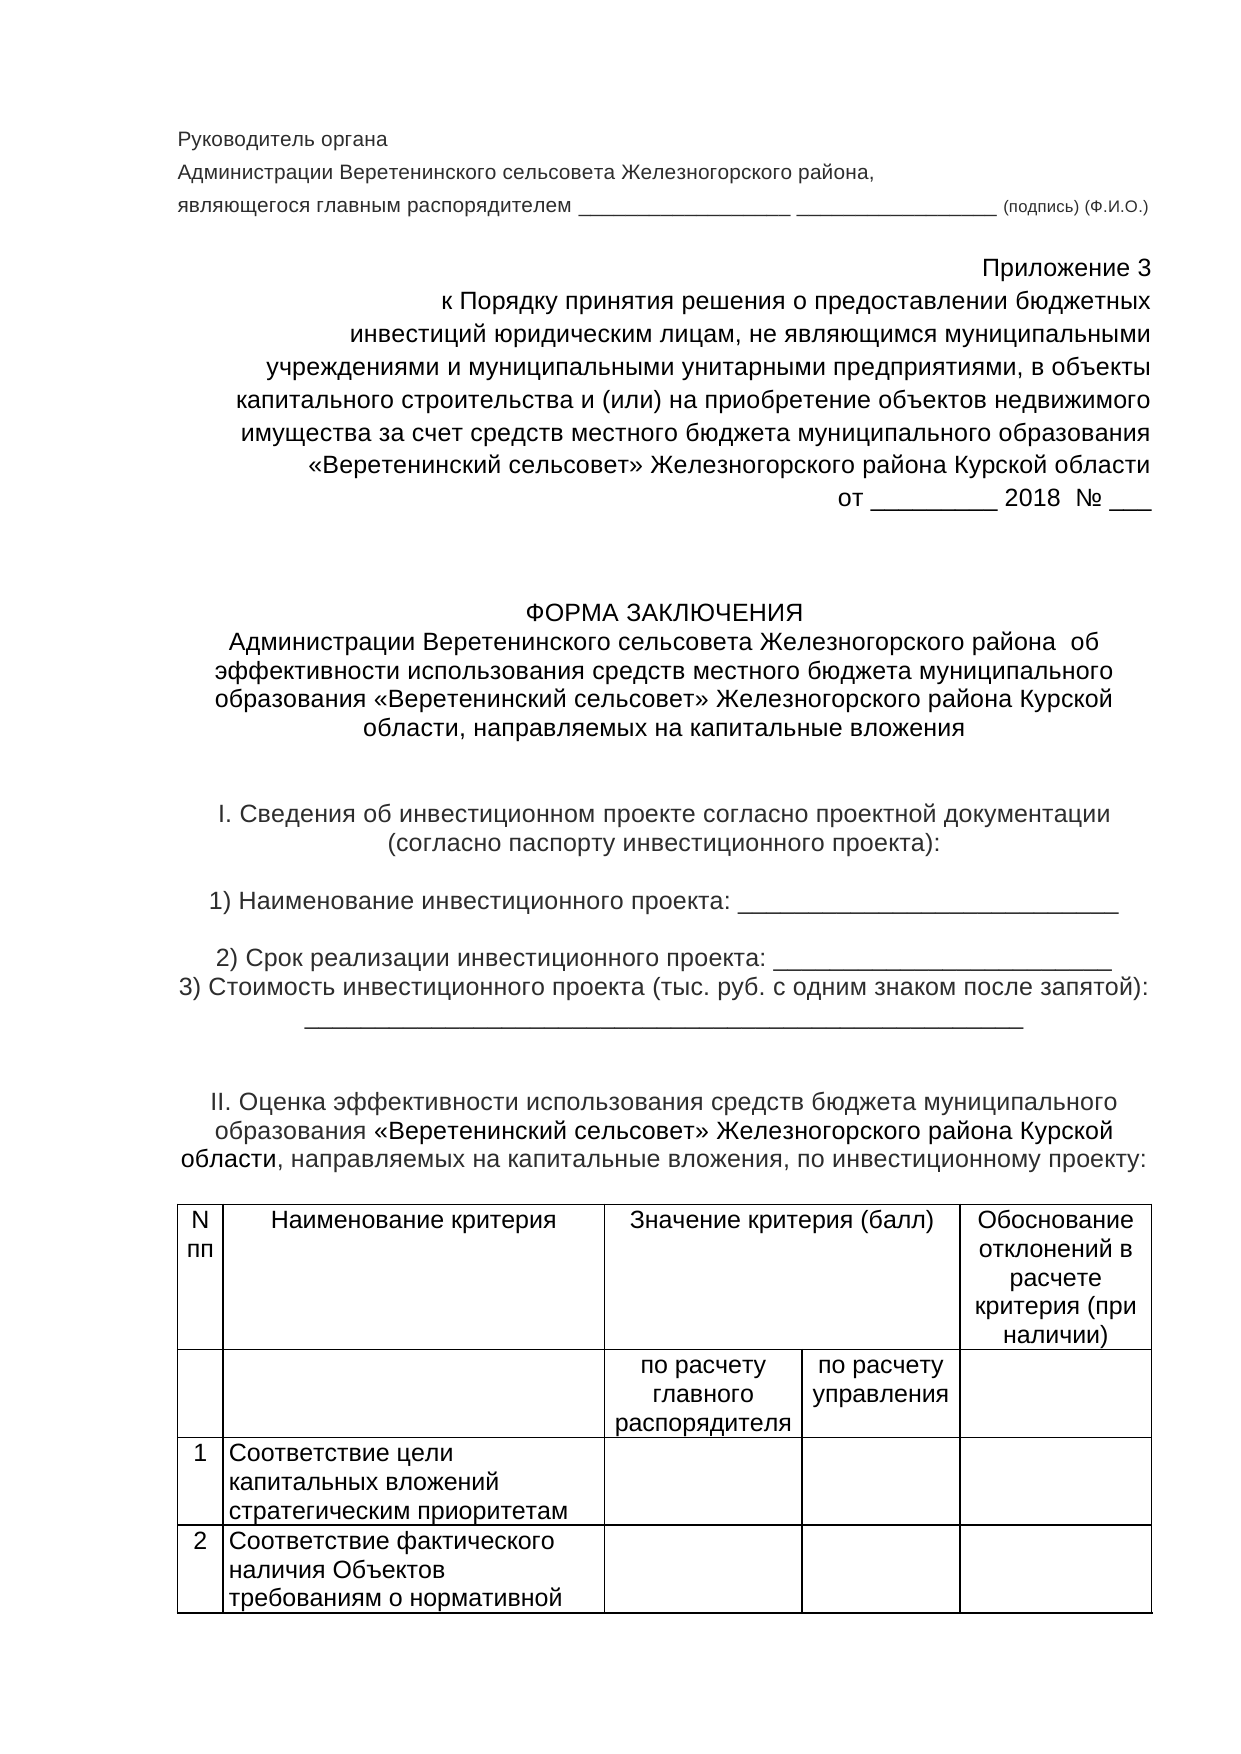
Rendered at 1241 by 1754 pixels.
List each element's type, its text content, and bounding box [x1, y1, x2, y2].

table_cell [605, 1526, 801, 1612]
table_cell Значение критерия (балл) [605, 1205, 959, 1349]
table_cell [803, 1526, 959, 1612]
table_cell [961, 1350, 1151, 1437]
table_cell [224, 1350, 604, 1437]
table_cell N пп [178, 1205, 222, 1349]
table_cell [961, 1438, 1151, 1524]
table_cell [178, 1350, 222, 1437]
table_cell 1 [178, 1438, 222, 1524]
table_cell Соответствие цели капитальных вложений стратегическим приоритетам [224, 1438, 604, 1524]
table_cell [803, 1438, 959, 1524]
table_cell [224, 1526, 604, 1612]
text Администрации Веретенинского сельсовета Железногорского района об эффективности использования средств местного бюджета муниципального образования «Веретенинский сельсовет» Железногорского района Курской области, направляемых на капитальные вложения I. Сведения об инвестиционном проекте согласно проектной документации (согласно паспорту инвестиционного проекта): 1) Наименование инвестиционного проекта: ___________________________ 2) Срок реализации инвестиционного проекта: ________________________ 3) Стоимость инвестиционного проекта (тыс. руб. с одним знаком после запятой): ___________________________________________________ II. Оценка эффективности использования средств бюджета муниципального образования «Веретенинский сельсовет» Железногорского района Курской области, направляемых на капитальные вложения, по инвестиционному проекту: [177, 627, 1152, 1202]
table_cell по расчету главного распорядителя [605, 1350, 801, 1437]
table_cell [605, 1438, 801, 1524]
table_cell [961, 1526, 1151, 1612]
table_cell 2 [178, 1526, 222, 1612]
text Руководитель органа Администрации Веретенинского сельсовета Железногорского района, являющегося главным распорядителем __________________ _________________ (подпись) (Ф.И.О.) [177, 118, 1152, 249]
table_cell Обоснование отклонений в расчете критерия (при наличии) [961, 1205, 1151, 1349]
text Приложение 3 к Порядку принятия решения о предоставлении бюджетных инвестиций юридическим лицам, не являющимся муниципальными учреждениями и муниципальными унитарными предприятиями, в объекты капитального строительства и (или) на приобретение объектов недвижимого имущества за счет средств местного бюджета муниципального образования «Веретенинский сельсовет» Железногорского района Курской области [177, 249, 1152, 479]
table_cell по расчету управления [803, 1350, 959, 1437]
table_cell Наименование критерия [224, 1205, 604, 1349]
text от _________ 2018 № ___ [177, 479, 1152, 512]
text ФОРМА ЗАКЛЮЧЕНИЯ [177, 598, 1152, 627]
